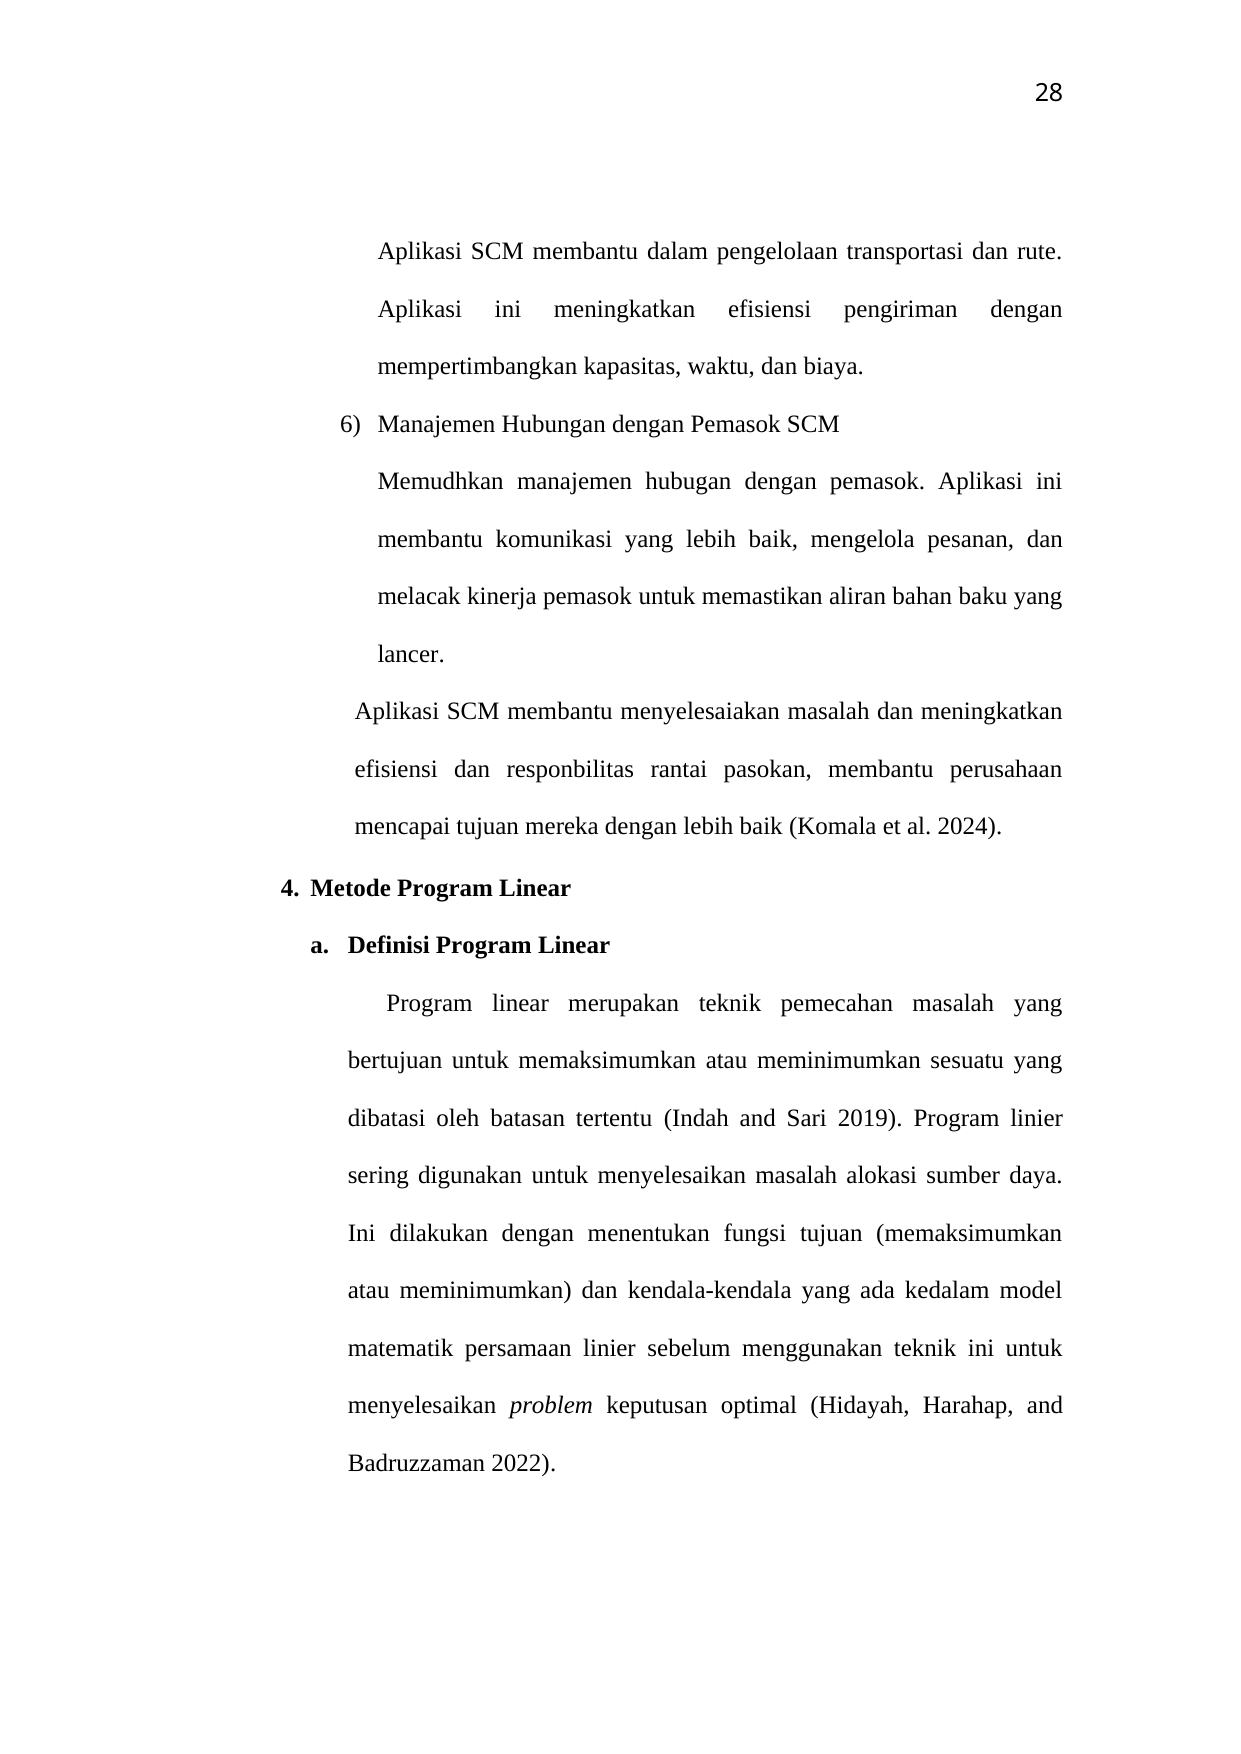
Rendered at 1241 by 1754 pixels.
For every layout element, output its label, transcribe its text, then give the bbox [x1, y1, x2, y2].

text Aplikasi SCM membantu menyelesaiakan masalah dan meningkatkan efisiensi dan responbilitas rantai pasokan, membantu perusahaan mencapai tujuan mereka dengan lebih baik (Komala et al. 2024). [354, 696, 1063, 840]
list Memudhkan manajemen hubugan dengan pemasok. Aplikasi ini membantu komunikasi yang lebih baik, mengelola pesanan, dan melacak kinerja pemasok untuk memastikan aliran bahan baku yang lancer. [377, 466, 1063, 667]
list Aplikasi SCM membantu dalam pengelolaan transportasi dan rute. Aplikasi ini meningkatkan efisiensi pengiriman dengan mempertimbangkan kapasitas, waktu, dan biaya. [377, 236, 1063, 380]
list Definisi Program Linear [310, 930, 1063, 959]
list Manajemen Hubungan dengan Pemasok SCM [340, 409, 1063, 437]
list Program linear merupakan teknik pemecahan masalah yang bertujuan untuk memaksimumkan atau meminimumkan sesuatu yang dibatasi oleh batasan tertentu (Indah and Sari 2019). Program linier sering digunakan untuk menyelesaikan masalah alokasi sumber daya. Ini dilakukan dengan menentukan fungsi tujuan (memaksimumkan atau meminimumkan) dan kendala-kendala yang ada kedalam model matematik persamaan linier sebelum menggunakan teknik ini untuk menyelesaikan problem keputusan optimal (Hidayah, Harahap, and Badruzzaman 2022). [348, 988, 1063, 1477]
subtitle Metode Program Linear [281, 873, 1063, 902]
